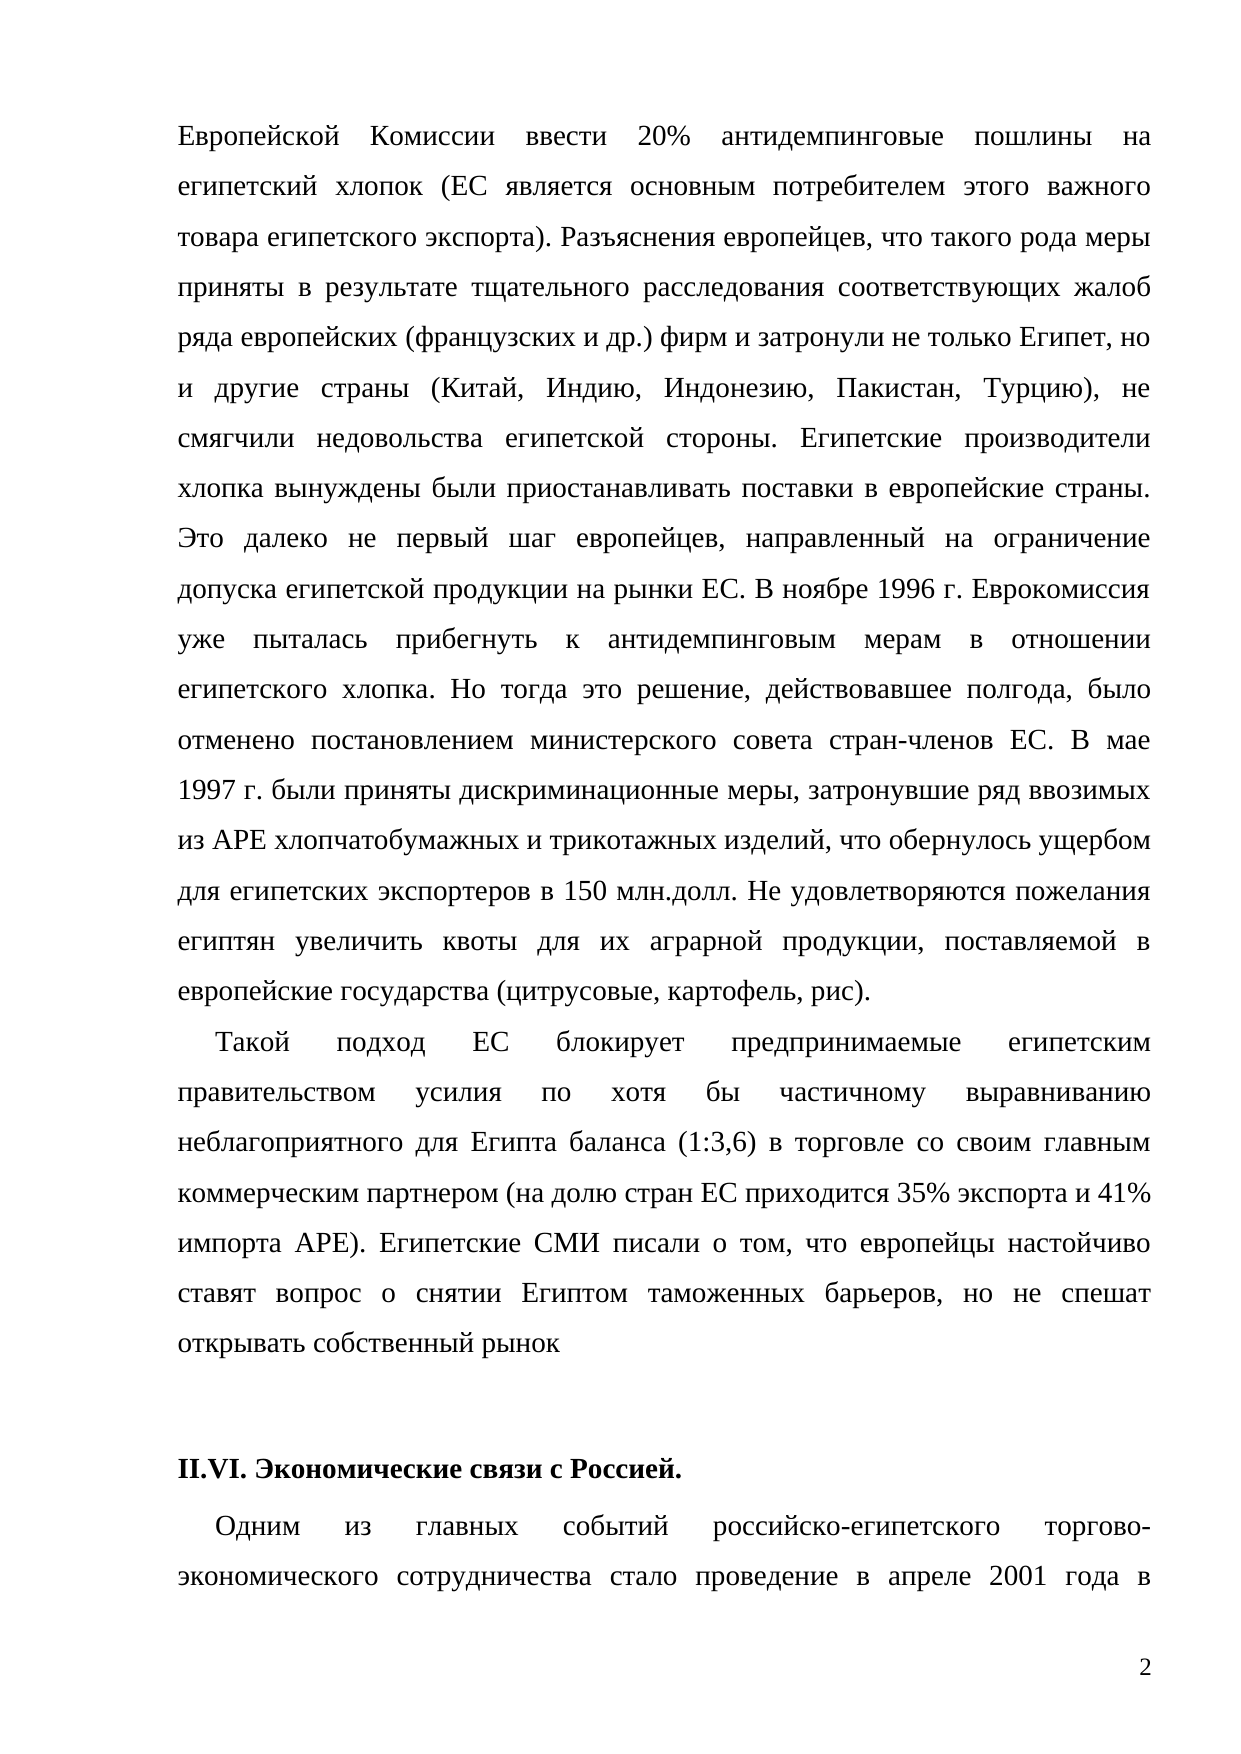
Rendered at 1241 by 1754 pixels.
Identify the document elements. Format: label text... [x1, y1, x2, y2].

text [177, 118, 1152, 1007]
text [177, 1508, 1152, 1592]
subtitle II.VI. Экономические связи с Россией. [177, 1451, 1152, 1485]
text Такой подход ЕС блокирует предпринимаемые египетским правительством усилия по хотя бы частичному выравниванию неблагоприятного для Египта баланса (1:3,6) в торговле со своим главным коммерческим партнером (на долю стран ЕС приходится 35% экспорта и 41% импорта АРЕ). Египетские СМИ писали о том, что европейцы настойчиво ставят вопрос о снятии Египтом таможенных барьеров, но не спешат открывать собственный рынок [177, 1024, 1152, 1359]
